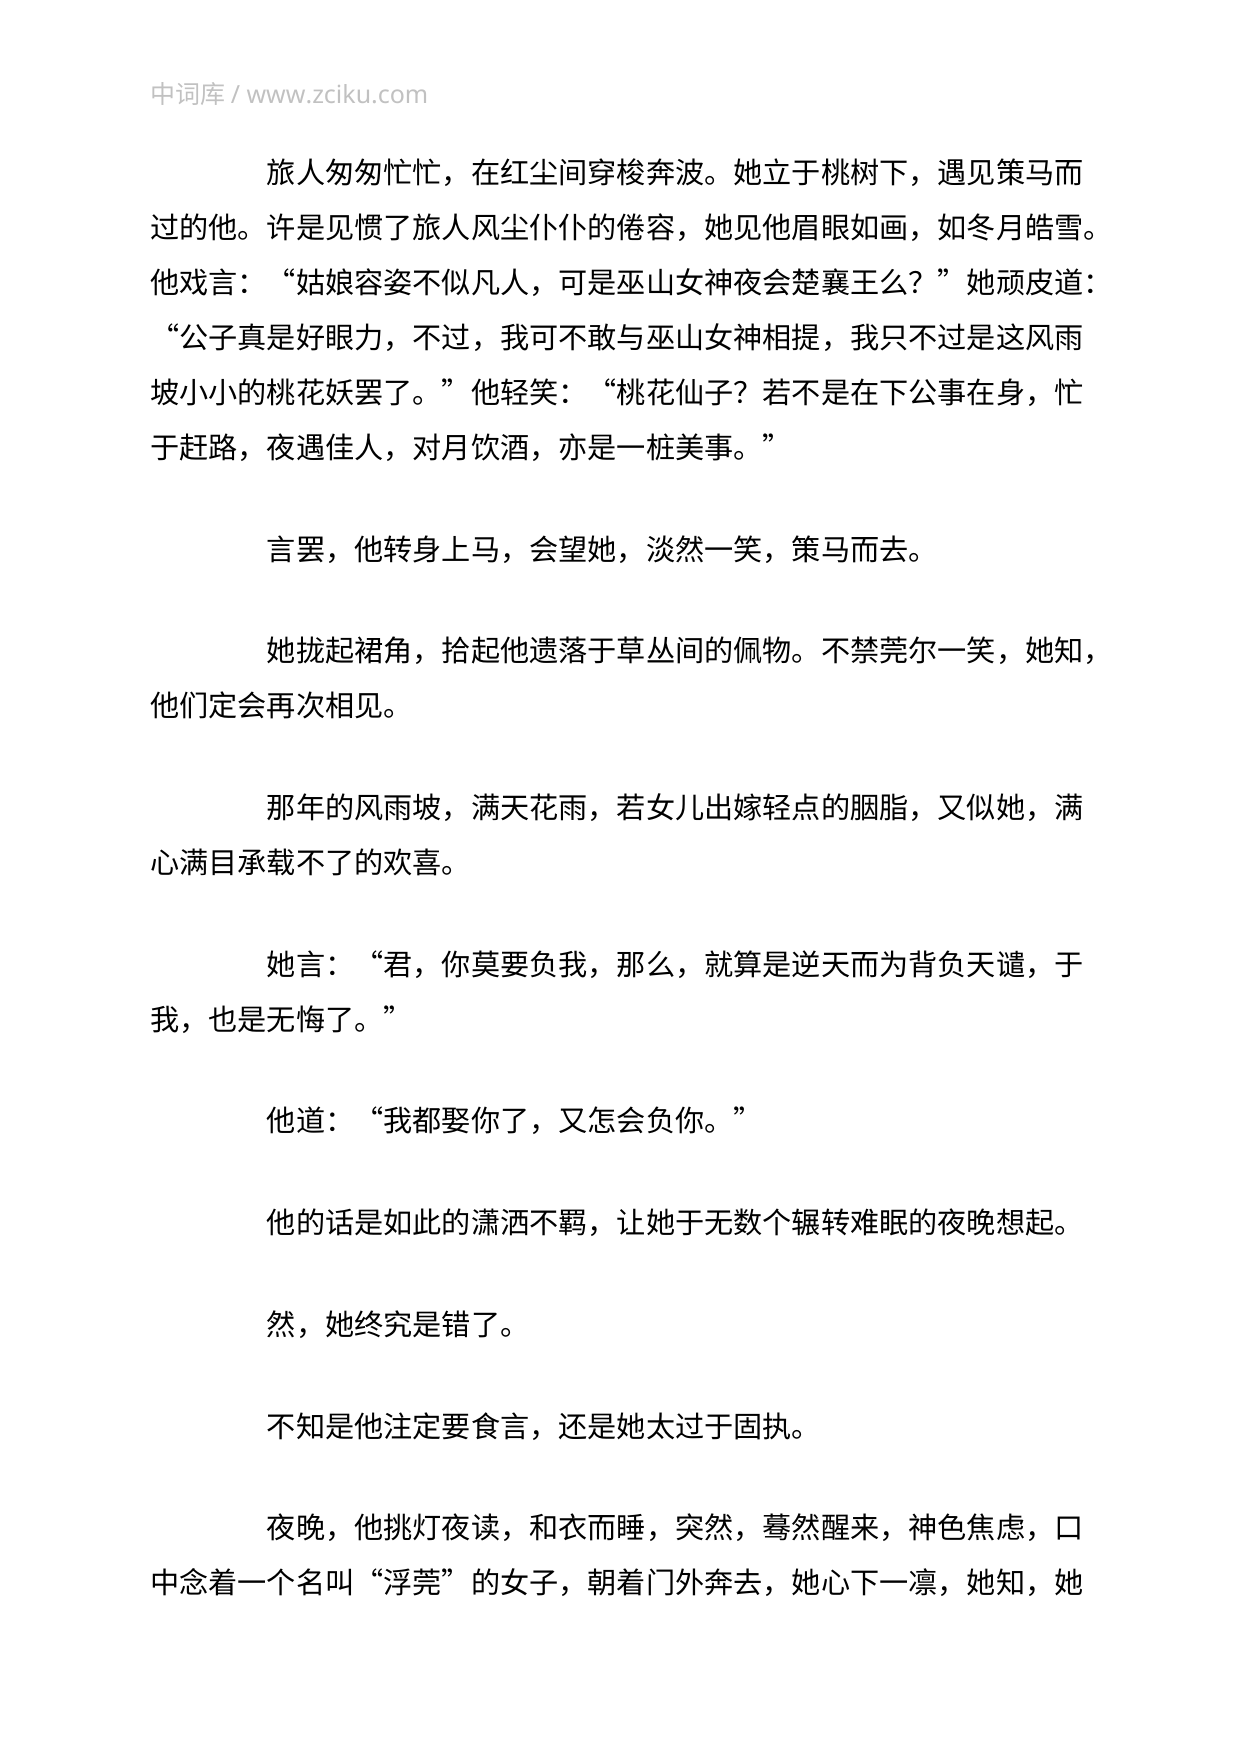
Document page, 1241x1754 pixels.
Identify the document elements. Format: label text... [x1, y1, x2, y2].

text 她拢起裙角，拾起他遗落于草丛间的佩物。不禁莞尔一笑，她知，他们定会再次相见。 [150, 628, 1090, 725]
text 旅人匆匆忙忙，在红尘间穿梭奔波。她立于桃树下，遇见策马而过的他。许是见惯了旅人风尘仆仆的倦容，她见他眉眼如画，如冬月皓雪。他戏言：“姑娘容姿不似凡人，可是巫山女神夜会楚襄王么？”她顽皮道：“公子真是好眼力，不过，我可不敢与巫山女神相提，我只不过是这风雨坡小小的桃花妖罢了。”他轻笑：“桃花仙子？若不是在下公事在身，忙于赶路，夜遇佳人，对月饮酒，亦是一桩美事。” [150, 150, 1090, 467]
text 他道：“我都娶你了，又怎会负你。” [150, 1098, 1090, 1140]
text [150, 1505, 1090, 1602]
text 那年的风雨坡，满天花雨，若女儿出嫁轻点的胭脂，又似她，满心满目承载不了的欢喜。 [150, 785, 1090, 882]
text 言罢，他转身上马，会望她，淡然一笑，策马而去。 [150, 526, 1090, 568]
text 她言：“君，你莫要负我，那么，就算是逆天而为背负天谴，于我，也是无悔了。” [150, 941, 1090, 1038]
text 他的话是如此的潇洒不羁，让她于无数个辗转难眠的夜晚想起。 [150, 1200, 1090, 1242]
text 不知是他注定要食言，还是她太过于固执。 [150, 1403, 1090, 1446]
text 然，她终究是错了。 [150, 1302, 1090, 1344]
